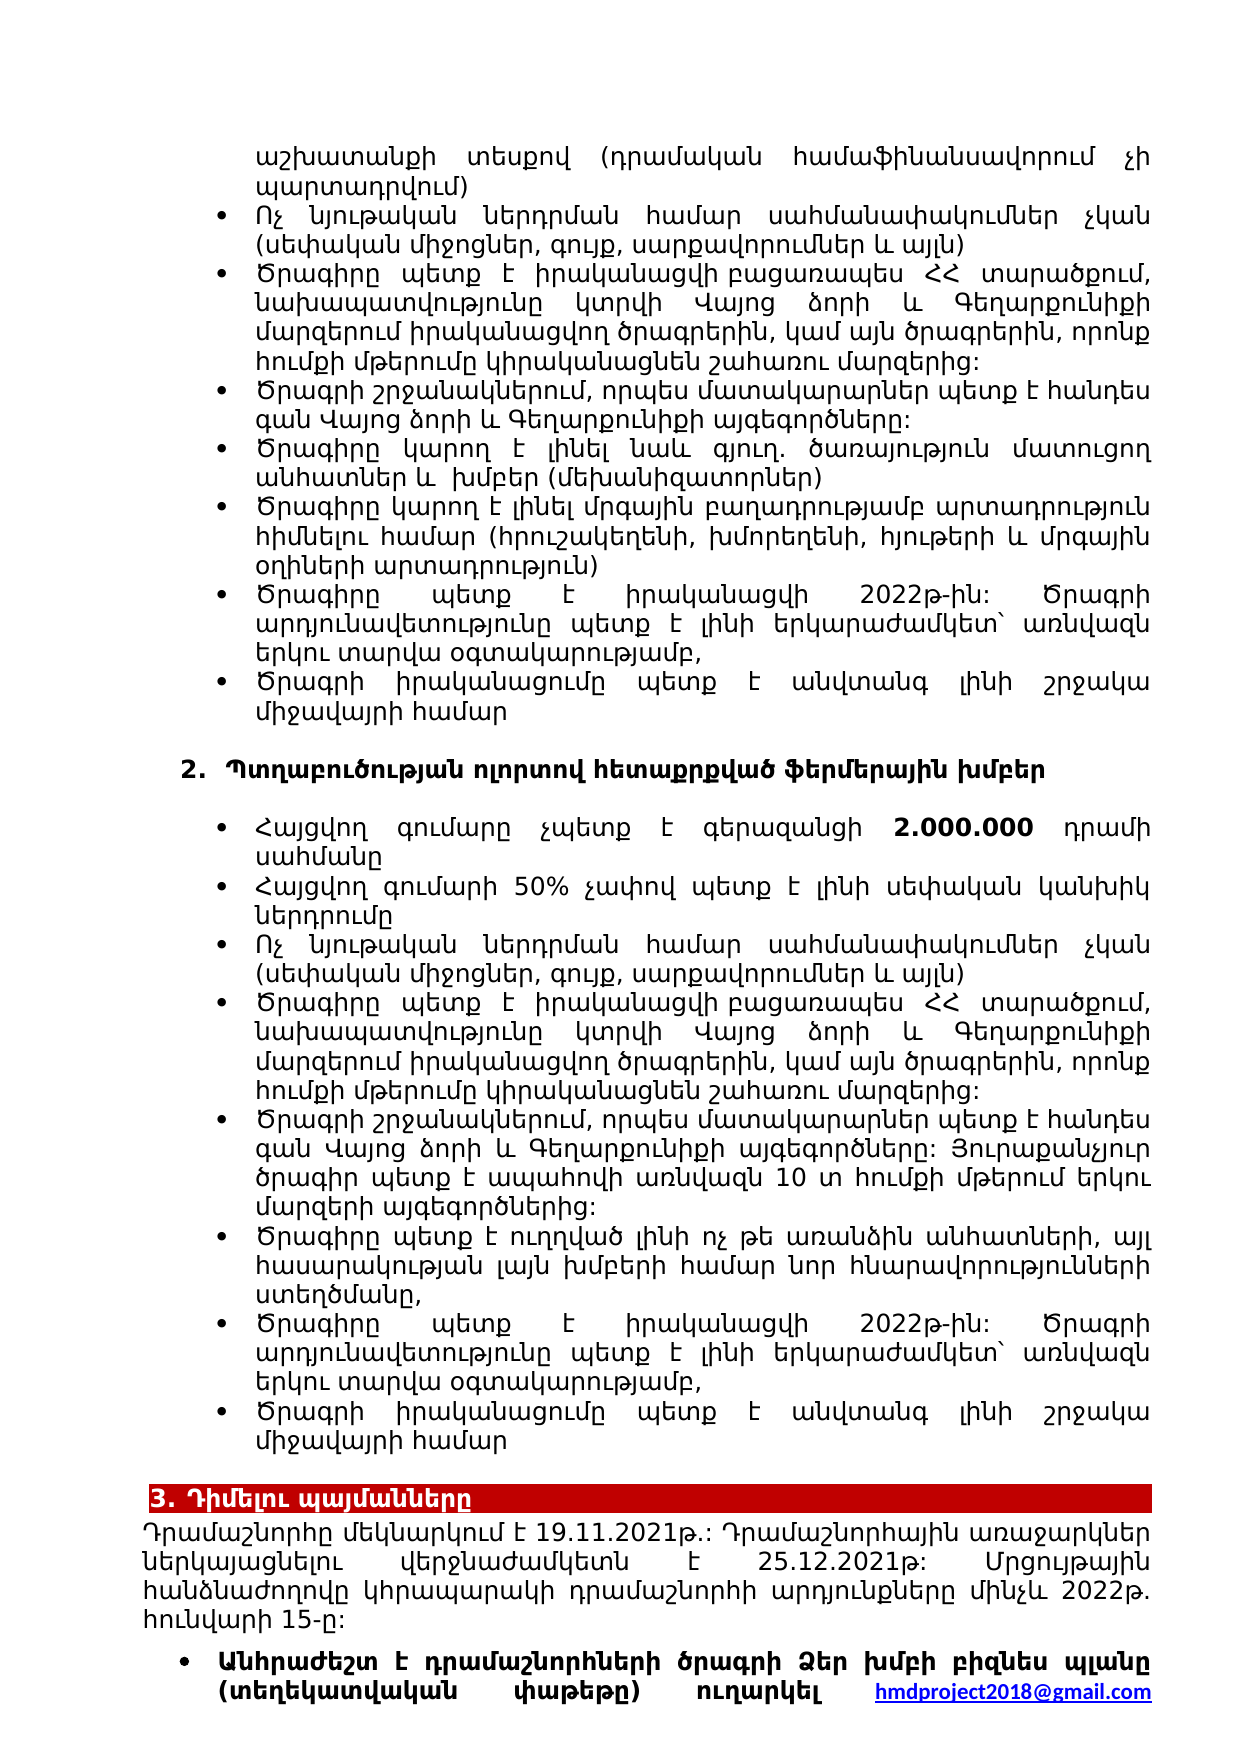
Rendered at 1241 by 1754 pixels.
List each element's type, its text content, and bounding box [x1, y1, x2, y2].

list Ծրագիրը պետք է իրականացվի բացառապես ՀՀ տարածքում, նախապատվությունը կտրվի Վայոց ձորի և Գեղարքունիքի մարզերում իրականացվող ծրագրերին, կամ այն ծրագրերին, որոնք հումքի մթերումը կիրականացնեն շահառու մարզերից: [217, 988, 1152, 1105]
list Ոչ նյութական ներդրման համար սահմանափակումներ չկան (սեփական միջոցներ, գույք, սարքավորումներ և այլն) [217, 201, 1152, 259]
list Ծրագիրը պետք է իրականացվի 2022թ-ին: Ծրագրի արդյունավետությունը պետք է լինի երկարաժամկետ՝ առնվազն երկու տարվա օգտակարությամբ, [217, 1309, 1152, 1397]
list Պտղաբուծության ոլորտով հետաքրքված ֆերմերային խմբեր [180, 755, 1152, 784]
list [217, 142, 1152, 201]
list Ոչ նյութական ներդրման համար սահմանափակումներ չկան (սեփական միջոցներ, գույք, սարքավորումներ և այլն) [217, 930, 1152, 988]
list Ծրագիրը պետք է ուղղված լինի ոչ թե առանձին անհատների, այլ հասարակության լայն խմբերի համար նոր հնարավորությունների ստեղծմանը, [217, 1222, 1152, 1309]
list Ծրագիրը պետք է իրականացվի 2022թ-ին: Ծրագրի արդյունավետությունը պետք է լինի երկարաժամկետ՝ առնվազն երկու տարվա օգտակարությամբ, [217, 580, 1152, 667]
list Հայցվող գումարը չպետք է գերազանցի 2.000.000 դրամի սահմանը [217, 813, 1152, 872]
list Ծրագիրը կարող է լինել մրգային բաղադրությամբ արտադրություն հիմնելու համար (հրուշակեղենի, խմորեղենի, հյութերի և մրգային օղիների արտադրություն) [217, 492, 1152, 580]
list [180, 1647, 1152, 1705]
list Ծրագրի շրջանակներում, որպես մատակարարներ պետք է հանդես գան Վայոց ձորի և Գեղարքունիքի այգեգործները: [217, 376, 1152, 434]
list Դիմելու պայմանները [149, 1484, 1152, 1513]
list Ծրագրի իրականացումը պետք է անվտանգ լինի շրջակա միջավայրի համար [217, 1397, 1152, 1455]
list Ծրագիրը պետք է իրականացվի բացառապես ՀՀ տարածքում, նախապատվությունը կտրվի Վայոց ձորի և Գեղարքունիքի մարզերում իրականացվող ծրագրերին, կամ այն ծրագրերին, որոնք հումքի մթերումը կիրականացնեն շահառու մարզերից: [217, 259, 1152, 376]
list Ծրագրի իրականացումը պետք է անվտանգ լինի շրջակա միջավայրի համար [217, 667, 1152, 726]
list Հայցվող գումարի 50% չափով պետք է լինի սեփական կանխիկ ներդրումը [217, 872, 1152, 930]
text Դրամաշնորհը մեկնարկում է 19.11.2021թ.: Դրամաշնորհային առաջարկներ ներկայացնելու վերջնաժամկետն է 25.12.2021թ: Մրցույթային հանձնաժողովը կհրապարակի դրամաշնորհի արդյունքները մինչև 2022թ. հունվարի 15-ը: [142, 1518, 1152, 1634]
list Ծրագիրը կարող է լինել նաև գյուղ. ծառայություն մատուցող անհատներ և խմբեր (մեխանիզատորներ) [217, 434, 1152, 492]
list Ծրագրի շրջանակներում, որպես մատակարարներ պետք է հանդես գան Վայոց ձորի և Գեղարքունիքի այգեգործները: Յուրաքանչյուր ծրագիր պետք է ապահովի առնվազն 10 տ հումքի մթերում երկու մարզերի այգեգործներից: [217, 1105, 1152, 1222]
